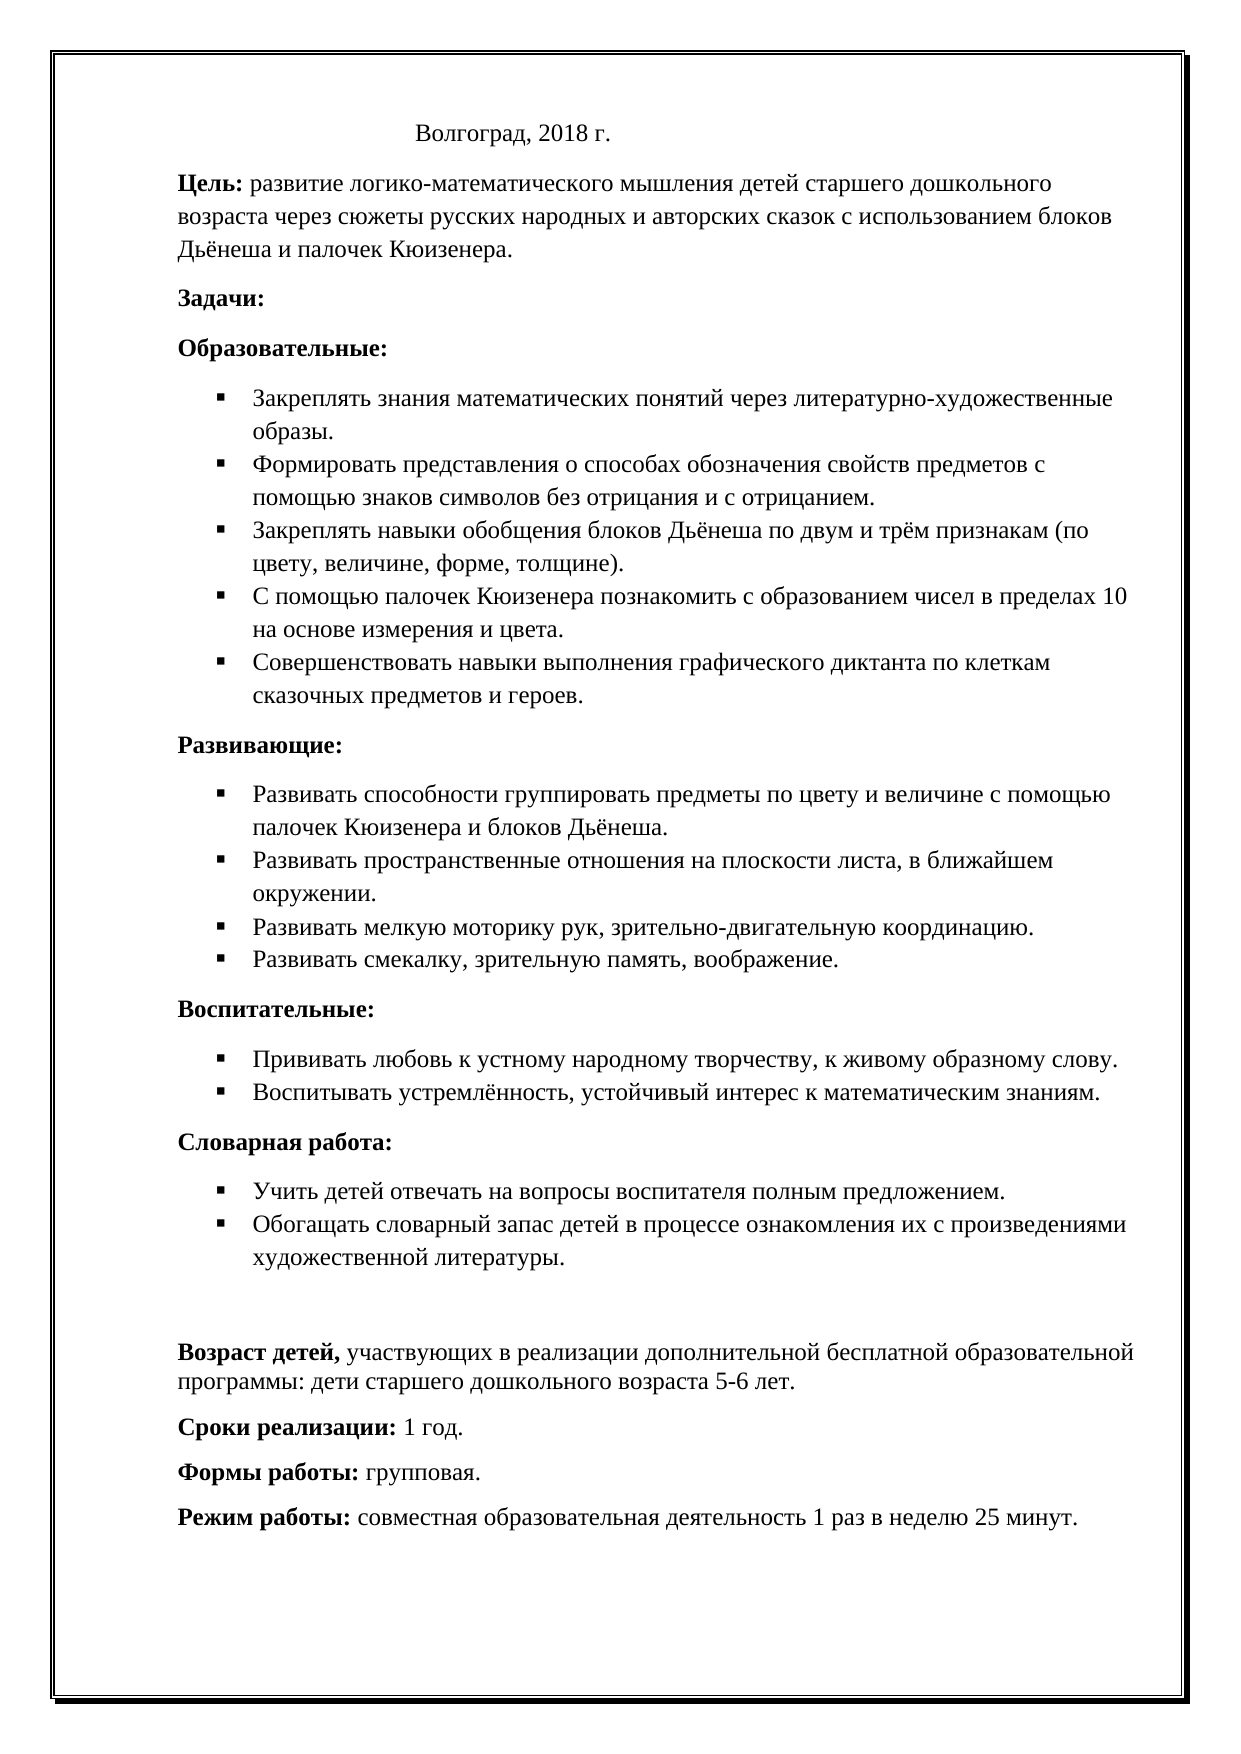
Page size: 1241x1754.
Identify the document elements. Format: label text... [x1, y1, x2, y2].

list Закреплять знания математических понятий через литературно-художественные образы. [215, 383, 1147, 445]
text Образовательные: [177, 333, 1147, 362]
list Развивать смекалку, зрительную память, воображение. [215, 944, 1147, 973]
list Учить детей отвечать на вопросы воспитателя полным предложением. [215, 1176, 1147, 1205]
list Развивать пространственные отношения на плоскости листа, в ближайшем окружении. [215, 846, 1147, 907]
text Цель: развитие логико-математического мышления детей старшего дошкольного возраста через сюжеты русских народных и авторских сказок с использованием блоков Дьёнеша и палочек Кюизенера. [177, 168, 1147, 263]
list Развивать мелкую моторику рук, зрительно-двигательную координацию. [215, 912, 1147, 940]
list Обогащать словарный запас детей в процессе ознакомления их с произведениями художественной литературы. [215, 1209, 1147, 1271]
text Воспитательные: [177, 994, 1147, 1023]
list С помощью палочек Кюизенера познакомить с образованием чисел в пределах 10 на основе измерения и цвета. [215, 581, 1147, 643]
text Режим работы: совместная образовательная деятельность 1 раз в неделю 25 минут. [177, 1502, 1147, 1531]
text Возраст детей, участвующих в реализации дополнительной бесплатной образовательной программы: дети старшего дошкольного возраста 5-6 лет. [177, 1337, 1147, 1395]
text Задачи: [177, 283, 1147, 312]
text Волгоград, 2018 г. [177, 118, 1147, 147]
list Развивать способности группировать предметы по цвету и величине с помощью палочек Кюизенера и блоков Дьёнеша. [215, 779, 1147, 841]
list Воспитывать устремлённость, устойчивый интерес к математическим знаниям. [215, 1077, 1147, 1106]
list Совершенствовать навыки выполнения графического диктанта по клеткам сказочных предметов и героев. [215, 647, 1147, 709]
list Прививать любовь к устному народному творчеству, к живому образному слову. [215, 1044, 1147, 1073]
text Развивающие: [177, 730, 1147, 758]
list Закреплять навыки обобщения блоков Дьёнеша по двум и трём признакам (по цвету, величине, форме, толщине). [215, 515, 1147, 577]
text Формы работы: групповая. [177, 1457, 1147, 1486]
list Формировать представления о способах обозначения свойств предметов с помощью знаков символов без отрицания и с отрицанием. [215, 449, 1147, 511]
text Словарная работа: [177, 1127, 1147, 1155]
text Сроки реализации: 1 год. [177, 1412, 1147, 1440]
